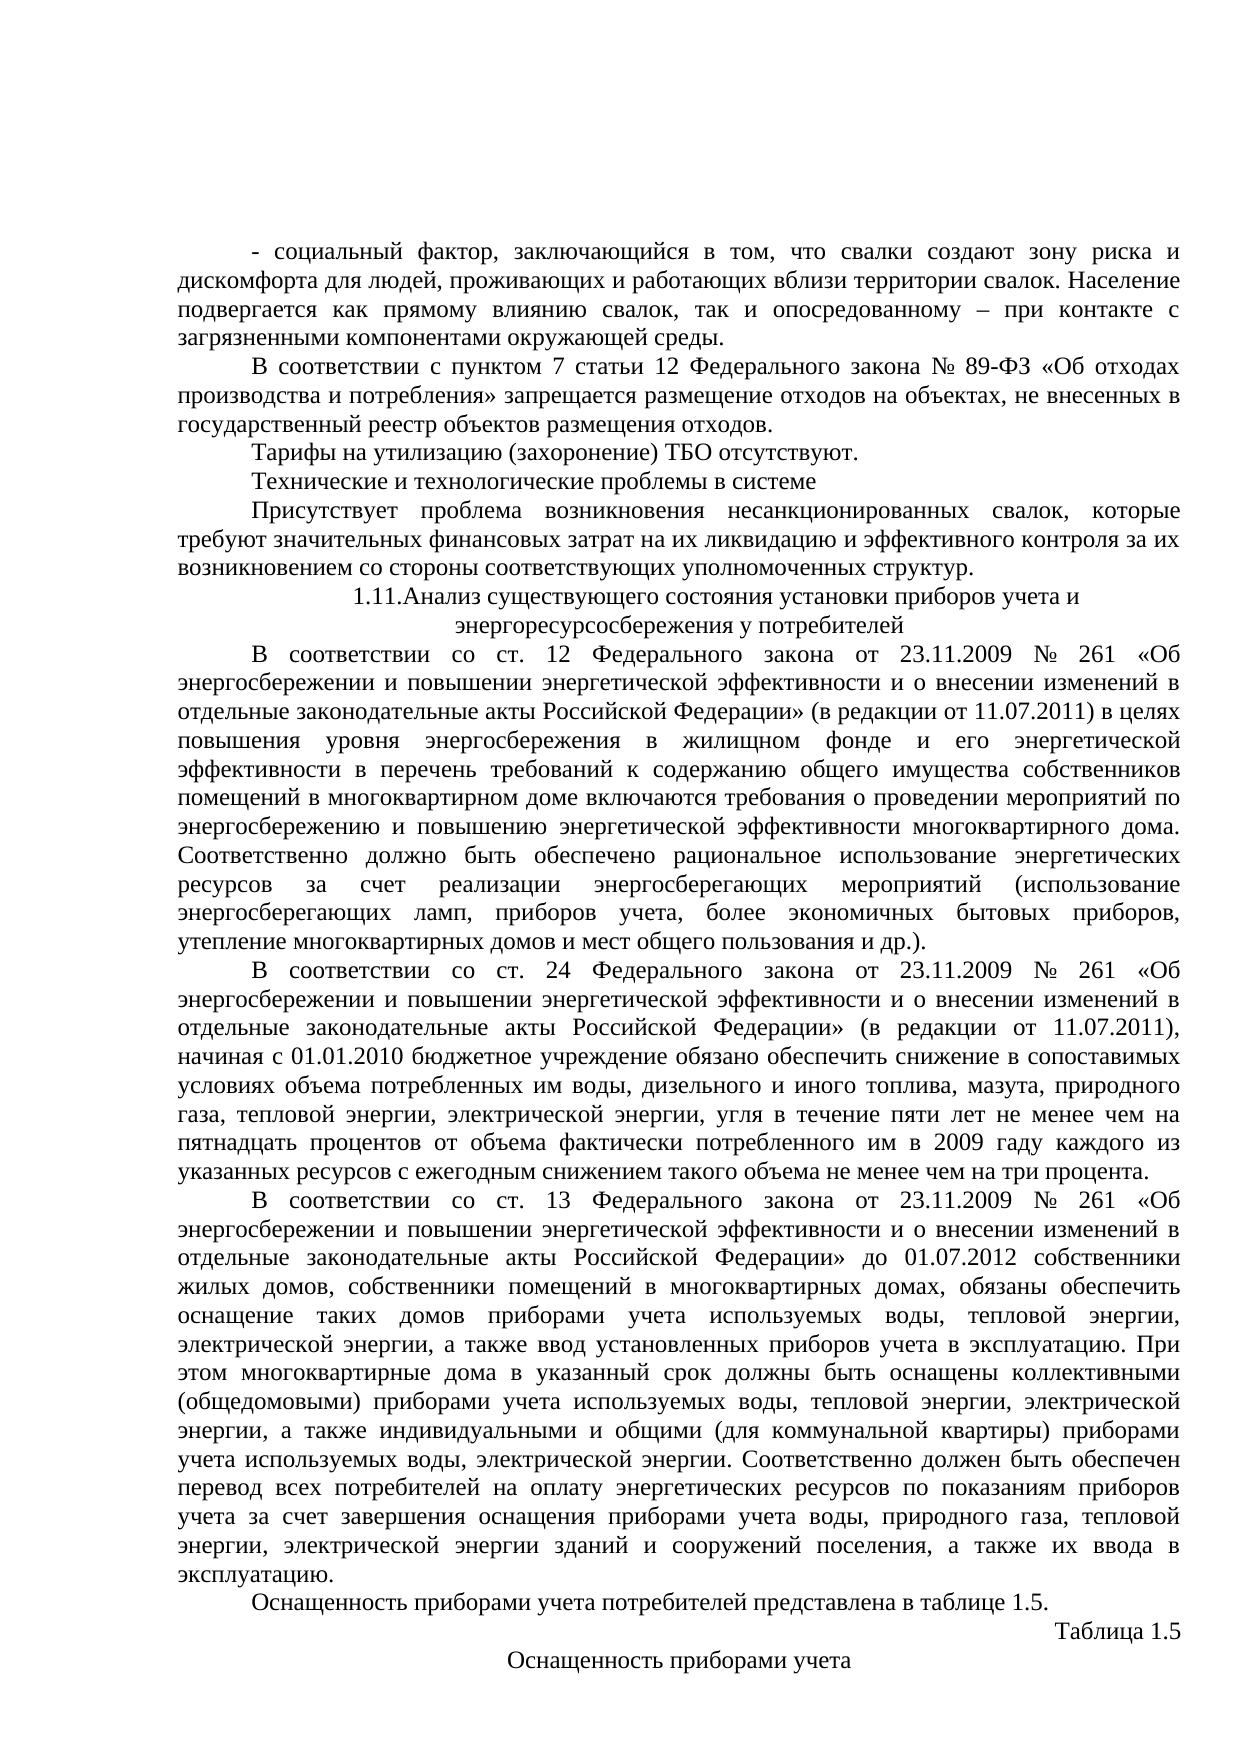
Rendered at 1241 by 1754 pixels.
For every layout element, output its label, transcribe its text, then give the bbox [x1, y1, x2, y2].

text Присутствует проблема возникновения несанкционированных свалок, которые требуют значительных финансовых затрат на их ликвидацию и эффективного контроля за их возникновением со стороны соответствующих уполномоченных структур. [177, 495, 1181, 581]
text - социальный фактор, заключающийся в том, что свалки создают зону риска и дискомфорта для людей, проживающих и работающих вблизи территории свалок. Население подвергается как прямому влиянию свалок, так и опосредованному – при контакте с загрязненными компонентами окружающей среды. [177, 236, 1181, 351]
text В соответствии со ст. 13 Федерального закона от 23.11.2009 № 261 «Об энергосбережении и повышении энергетической эффективности и о внесении изменений в отдельные законодательные акты Российской Федерации» до 01.07.2012 собственники жилых домов, собственники помещений в многоквартирных домах, обязаны обеспечить оснащение таких домов приборами учета используемых воды, тепловой энергии, электрической энергии, а также ввод установленных приборов учета в эксплуатацию. При этом многоквартирные дома в указанный срок должны быть оснащены коллективными (общедомовыми) приборами учета используемых воды, тепловой энергии, электрической энергии, а также индивидуальными и общими (для коммунальной квартиры) приборами учета используемых воды, электрической энергии. Соответственно должен быть обеспечен перевод всех потребителей на оплату энергетических ресурсов по показаниям приборов учета за счет завершения оснащения приборами учета воды, природного газа, тепловой энергии, электрической энергии зданий и сооружений поселения, а также их ввода в эксплуатацию. [177, 1185, 1181, 1587]
text Технические и технологические проблемы в системе [177, 466, 1181, 495]
text В соответствии с пунктом 7 статьи 12 Федерального закона № 89-ФЗ «Об отходах производства и потребления» запрещается размещение отходов на объектах, не внесенных в государственный реестр объектов размещения отходов. [177, 351, 1181, 437]
text Оснащенность приборами учета [177, 1645, 1181, 1674]
text 1.11.Анализ существующего состояния установки приборов учета и энергоресурсосбережения у потребителей [177, 581, 1181, 639]
text В соответствии со ст. 24 Федерального закона от 23.11.2009 № 261 «Об энергосбережении и повышении энергетической эффективности и о внесении изменений в отдельные законодательные акты Российской Федерации» (в редакции от 11.07.2011), начиная с 01.01.2010 бюджетное учреждение обязано обеспечить снижение в сопоставимых условиях объема потребленных им воды, дизельного и иного топлива, мазута, природного газа, тепловой энергии, электрической энергии, угля в течение пяти лет не менее чем на пятнадцать процентов от объема фактически потребленного им в 2009 гаду каждого из указанных ресурсов с ежегодным снижением такого объема не менее чем на три процента. [177, 955, 1181, 1185]
text Тарифы на утилизацию (захоронение) ТБО отсутствуют. [177, 437, 1181, 466]
text Таблица 1.5 [177, 1616, 1181, 1645]
text Оснащенность приборами учета потребителей представлена в таблице 1.5. [177, 1587, 1181, 1616]
text В соответствии со ст. 12 Федерального закона от 23.11.2009 № 261 «Об энергосбережении и повышении энергетической эффективности и о внесении изменений в отдельные законодательные акты Российской Федерации» (в редакции от 11.07.2011) в целях повышения уровня энергосбережения в жилищном фонде и его энергетической эффективности в перечень требований к содержанию общего имущества собственников помещений в многоквартирном доме включаются требования о проведении мероприятий по энергосбережению и повышению энергетической эффективности многоквартирного дома. Соответственно должно быть обеспечено рациональное использование энергетических ресурсов за счет реализации энергосберегающих мероприятий (использование энергосберегающих ламп, приборов учета, более экономичных бытовых приборов, утепление многоквартирных домов и мест общего пользования и др.). [177, 639, 1181, 955]
